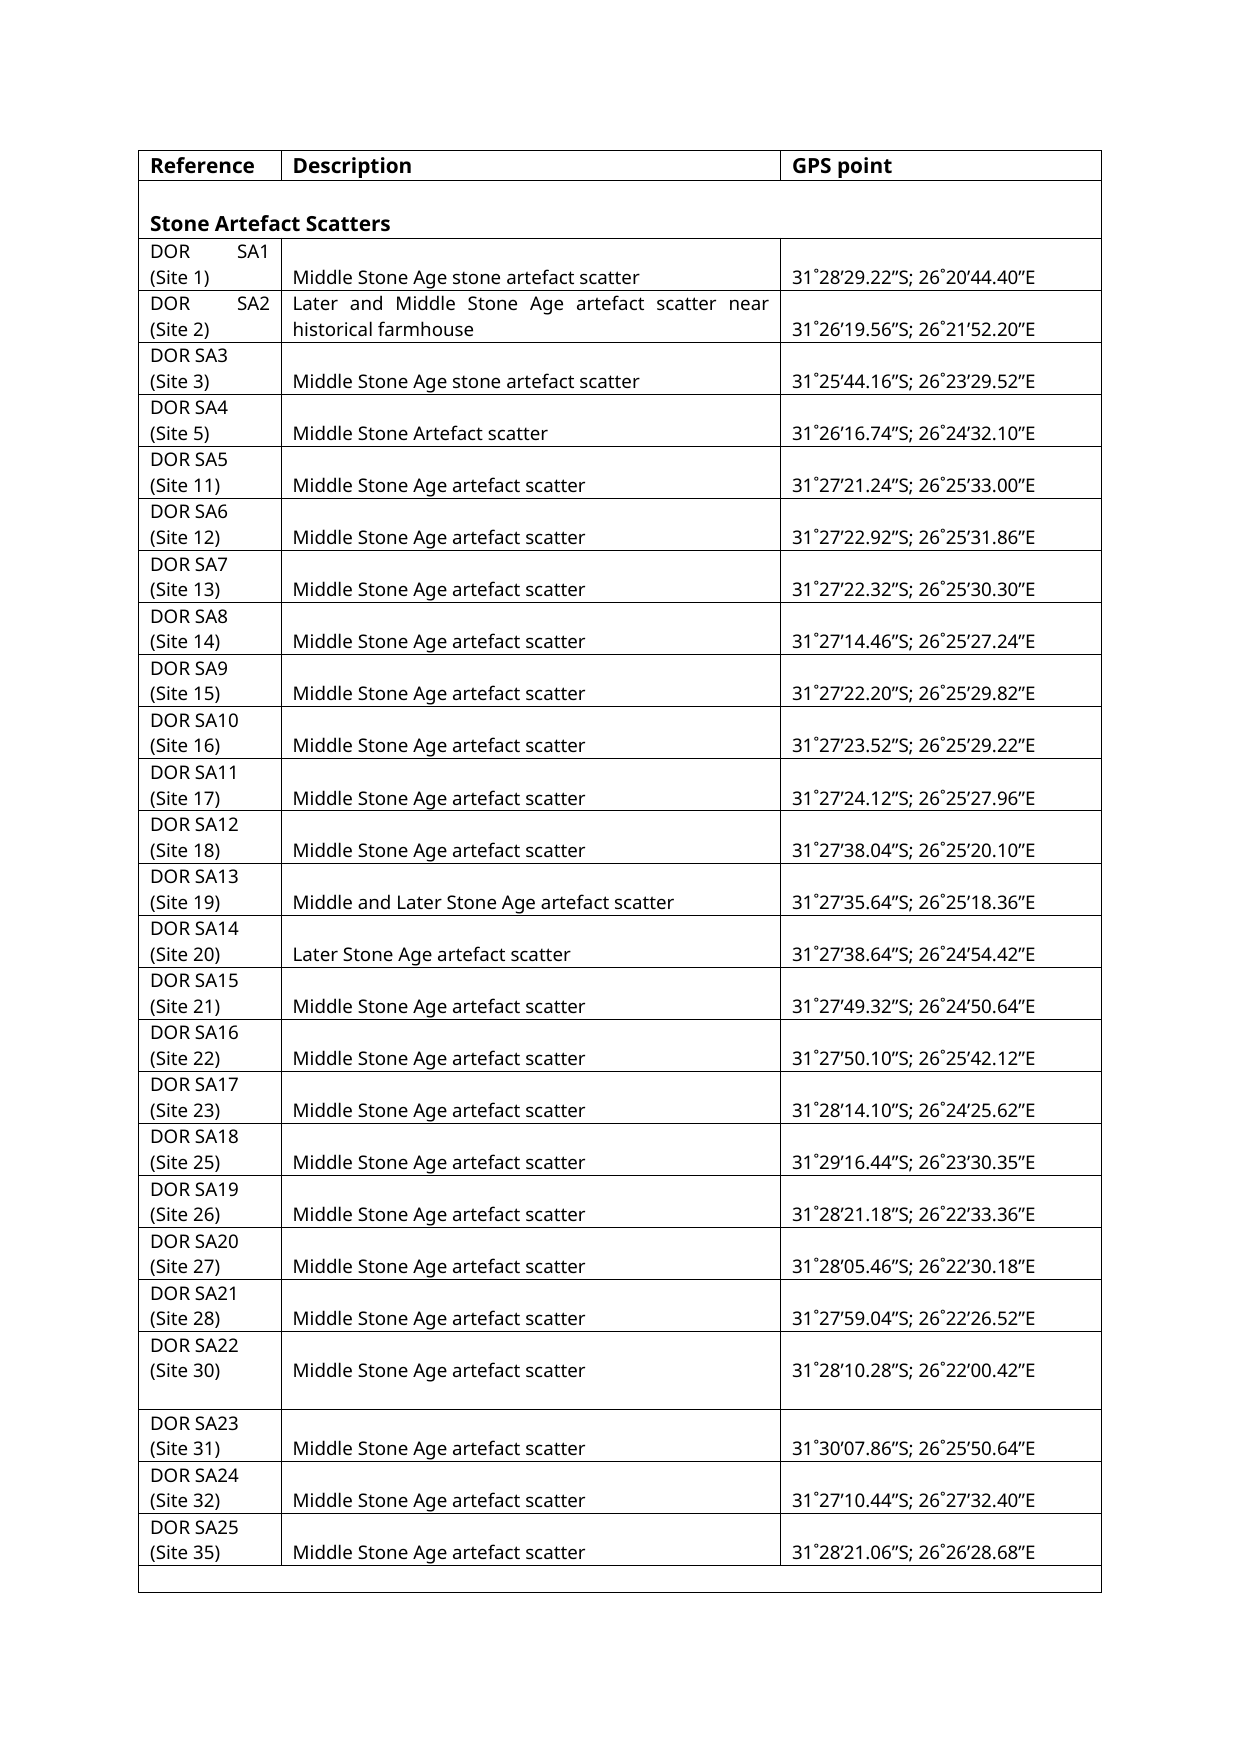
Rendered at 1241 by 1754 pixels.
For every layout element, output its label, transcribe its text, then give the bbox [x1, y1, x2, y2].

table_header Reference [139, 151, 281, 179]
table_cell 31˚27’38.04”S; 26˚25’20.10”E [781, 811, 1101, 862]
table_cell DOR SA3 (Site 3) [139, 343, 281, 394]
table_cell Middle Stone Age artefact scatter [282, 603, 780, 654]
table_cell DOR SA2 (Site 2) [139, 291, 281, 342]
table_cell 31˚26’19.56”S; 26˚21’52.20”E [781, 291, 1101, 342]
table_cell Middle Stone Age artefact scatter [282, 1020, 780, 1071]
table_cell 31˚28’10.28”S; 26˚22’00.42”E [781, 1332, 1101, 1409]
table_cell 31˚27’50.10”S; 26˚25’42.12”E [781, 1020, 1101, 1071]
table_header Description [282, 151, 780, 179]
table_cell DOR SA23 (Site 31) [139, 1410, 281, 1461]
table_cell 31˚27’21.24”S; 26˚25’33.00”E [781, 447, 1101, 498]
table_cell 31˚27’23.52”S; 26˚25’29.22”E [781, 707, 1101, 758]
table_cell Middle Stone Age artefact scatter [282, 1124, 780, 1175]
table_cell 31˚27’59.04”S; 26˚22’26.52”E [781, 1280, 1101, 1331]
table_cell 31˚27’22.20”S; 26˚25’29.82”E [781, 655, 1101, 706]
table_cell DOR SA16 (Site 22) [139, 1020, 281, 1071]
table_cell 31˚28’21.06”S; 26˚26’28.68”E [781, 1514, 1101, 1565]
table_cell 31˚27’38.64”S; 26˚24’54.42”E [781, 916, 1101, 967]
table_cell 31˚27’24.12”S; 26˚25’27.96”E [781, 759, 1101, 810]
table_cell 31˚25’44.16”S; 26˚23’29.52”E [781, 343, 1101, 394]
table_cell DOR SA5 (Site 11) [139, 447, 281, 498]
table_cell Middle Stone Age artefact scatter [282, 759, 780, 810]
table_header GPS point [781, 151, 1101, 179]
table_cell DOR SA4 (Site 5) [139, 395, 281, 446]
table_cell DOR SA11 (Site 17) [139, 759, 281, 810]
table_cell Middle Stone Age artefact scatter [282, 1332, 780, 1409]
table_cell Middle Stone Age artefact scatter [282, 499, 780, 550]
table_cell 31˚26’16.74”S; 26˚24’32.10”E [781, 395, 1101, 446]
table_cell Middle Stone Age artefact scatter [282, 811, 780, 862]
table_cell DOR SA25 (Site 35) [139, 1514, 281, 1565]
table_cell DOR SA17 (Site 23) [139, 1072, 281, 1123]
table_cell Middle Stone Age artefact scatter [282, 1228, 780, 1279]
table_cell DOR SA8 (Site 14) [139, 603, 281, 654]
table_cell DOR SA10 (Site 16) [139, 707, 281, 758]
table_cell Middle Stone Age artefact scatter [282, 1514, 780, 1565]
table_cell Middle and Later Stone Age artefact scatter [282, 864, 780, 914]
table_cell Middle Stone Age stone artefact scatter [282, 239, 780, 289]
table_cell DOR SA1 (Site 1) [139, 239, 281, 289]
table_cell DOR SA14 (Site 20) [139, 916, 281, 967]
table_cell 31˚28’14.10”S; 26˚24’25.62”E [781, 1072, 1101, 1123]
table_cell Stone Artefact Scatters [139, 181, 1101, 237]
table_cell Later Stone Age artefact scatter [282, 916, 780, 967]
table_cell Middle Stone Age artefact scatter [282, 1280, 780, 1331]
table_cell Middle Stone Artefact scatter [282, 395, 780, 446]
table_cell Middle Stone Age artefact scatter [282, 1462, 780, 1513]
table_cell DOR SA24 (Site 32) [139, 1462, 281, 1513]
table_cell Middle Stone Age stone artefact scatter [282, 343, 780, 394]
table_cell 31˚27’22.32”S; 26˚25’30.30”E [781, 551, 1101, 602]
table_cell 31˚28’21.18”S; 26˚22’33.36”E [781, 1176, 1101, 1227]
table_cell 31˚30’07.86”S; 26˚25’50.64”E [781, 1410, 1101, 1461]
table_cell DOR SA12 (Site 18) [139, 811, 281, 862]
table_cell Middle Stone Age artefact scatter [282, 707, 780, 758]
table_cell Middle Stone Age artefact scatter [282, 1072, 780, 1123]
table_cell DOR SA15 (Site 21) [139, 968, 281, 1019]
table_cell Middle Stone Age artefact scatter [282, 551, 780, 602]
table_cell 31˚28’05.46”S; 26˚22’30.18”E [781, 1228, 1101, 1279]
table_cell DOR SA13 (Site 19) [139, 864, 281, 914]
table_cell 31˚27’14.46”S; 26˚25’27.24”E [781, 603, 1101, 654]
table_cell Middle Stone Age artefact scatter [282, 1176, 780, 1227]
table_cell DOR SA18 (Site 25) [139, 1124, 281, 1175]
table_cell DOR SA22 (Site 30) [139, 1332, 281, 1409]
table_cell 31˚27’10.44”S; 26˚27’32.40”E [781, 1462, 1101, 1513]
table_cell DOR SA21 (Site 28) [139, 1280, 281, 1331]
table_cell Middle Stone Age artefact scatter [282, 968, 780, 1019]
table_cell 31˚27’49.32”S; 26˚24’50.64”E [781, 968, 1101, 1019]
table_cell DOR SA19 (Site 26) [139, 1176, 281, 1227]
table_cell 31˚29’16.44”S; 26˚23’30.35”E [781, 1124, 1101, 1175]
table_cell DOR SA9 (Site 15) [139, 655, 281, 706]
table_cell DOR SA20 (Site 27) [139, 1228, 281, 1279]
table_cell Later and Middle Stone Age artefact scatter near historical farmhouse [282, 291, 780, 342]
table_cell 31˚27’22.92”S; 26˚25’31.86”E [781, 499, 1101, 550]
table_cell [139, 1566, 1101, 1592]
table_cell Middle Stone Age artefact scatter [282, 447, 780, 498]
table_cell 31˚28’29.22”S; 26˚20’44.40”E [781, 239, 1101, 289]
table_cell DOR SA6 (Site 12) [139, 499, 281, 550]
table_cell 31˚27’35.64”S; 26˚25’18.36”E [781, 864, 1101, 914]
table_cell Middle Stone Age artefact scatter [282, 1410, 780, 1461]
table_cell Middle Stone Age artefact scatter [282, 655, 780, 706]
table_cell DOR SA7 (Site 13) [139, 551, 281, 602]
